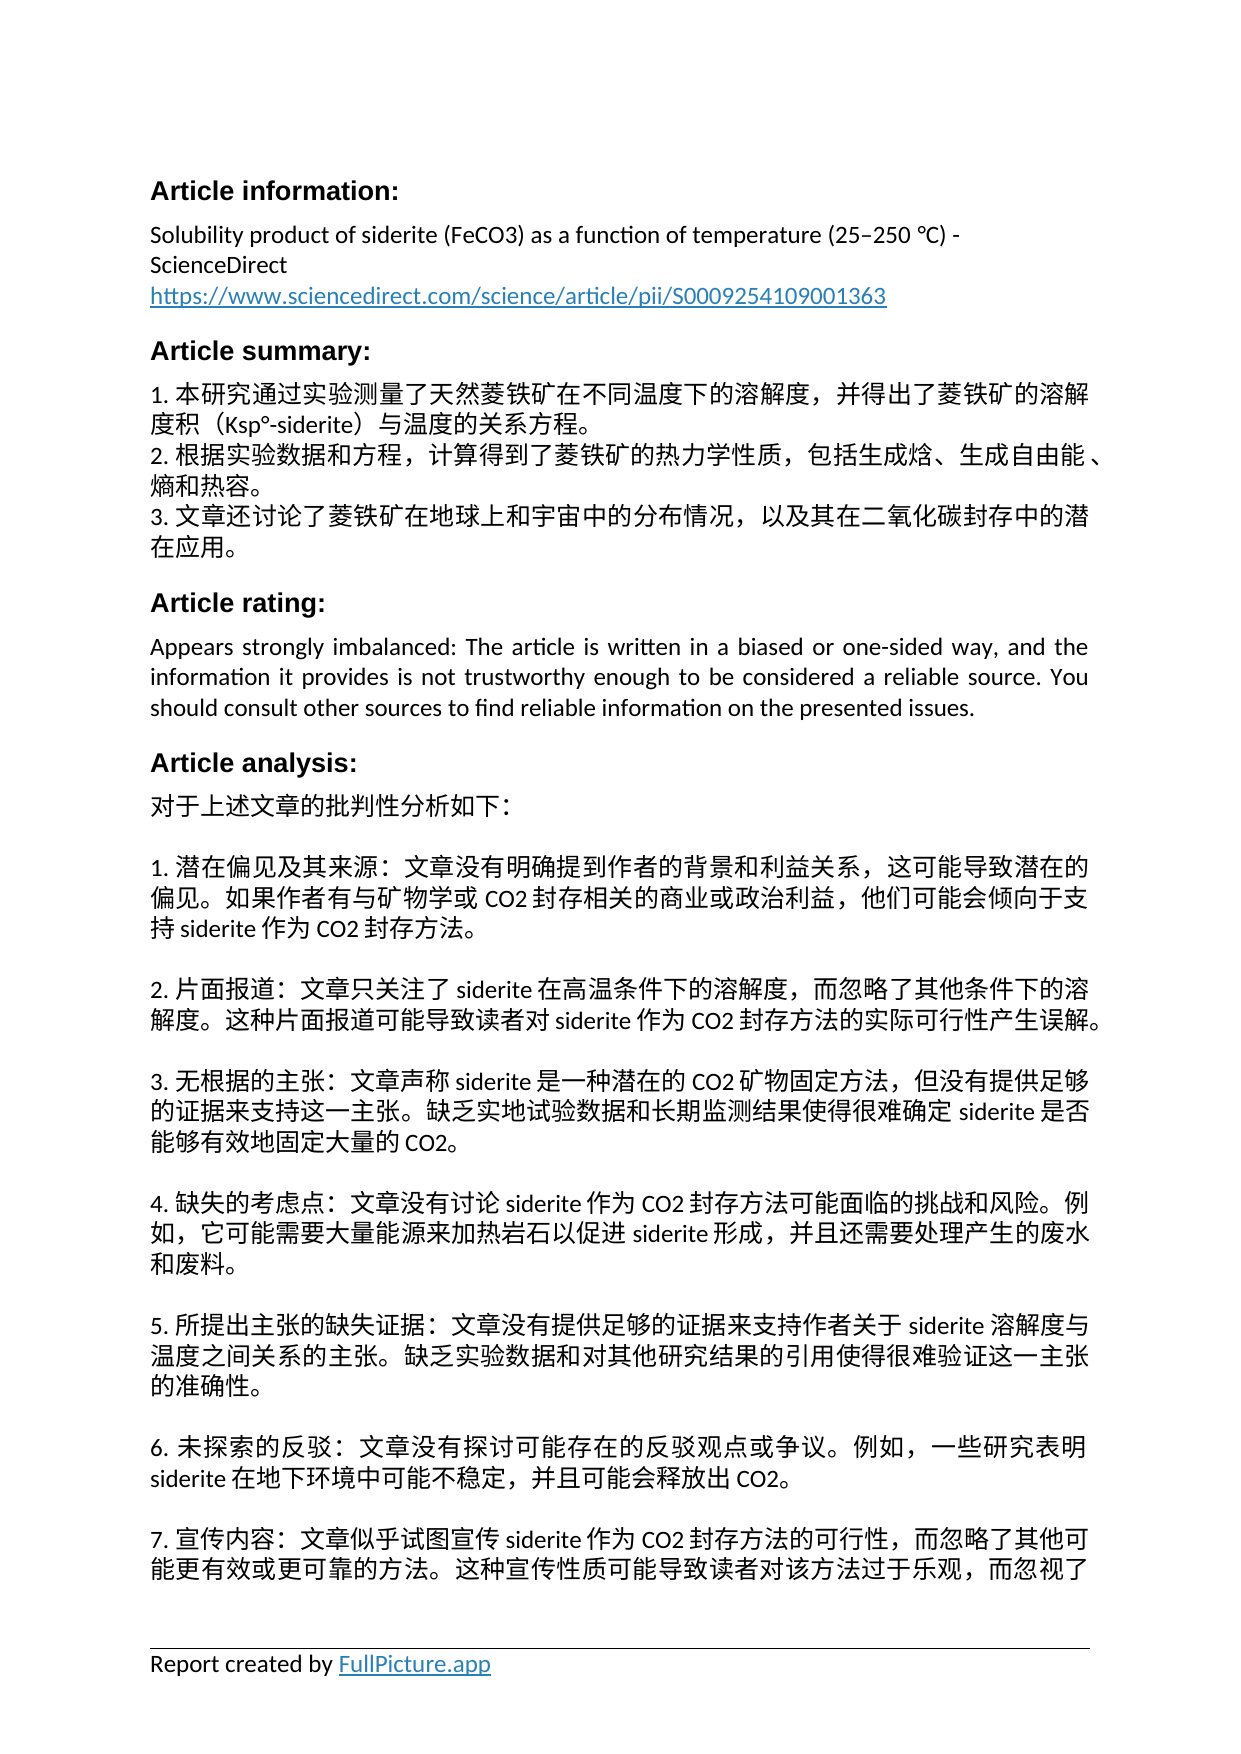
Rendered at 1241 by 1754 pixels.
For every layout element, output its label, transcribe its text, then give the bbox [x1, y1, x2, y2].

text Appears strongly imbalanced: The article is written in a biased or one-sided way, and the information it provides is not trustworthy enough to be considered a reliable source. You should consult other sources to find reliable information on the presented issues. [150, 631, 1090, 722]
subtitle Article summary: [150, 335, 1090, 367]
text Solubility product of siderite (FeCO3) as a function of temperature (25–250 °C) - ScienceDirecthttps://www.sciencedirect.com/science/article/pii/S0009254109001363 [150, 219, 1090, 310]
subtitle Article analysis: [150, 747, 1090, 779]
text 1. 本研究通过实验测量了天然菱铁矿在不同温度下的溶解度，并得出了菱铁矿的溶解度积（Ksp°-siderite）与温度的关系方程。 [150, 379, 1090, 440]
text 3. 文章还讨论了菱铁矿在地球上和宇宙中的分布情况，以及其在二氧化碳封存中的潜在应用。 [150, 501, 1090, 562]
subtitle Article rating: [150, 587, 1090, 618]
text 4. 缺失的考虑点：文章没有讨论siderite作为CO2封存方法可能面临的挑战和风险。例如，它可能需要大量能源来加热岩石以促进siderite形成，并且还需要处理产生的废水和废料。 [150, 1188, 1090, 1279]
text 1. 潜在偏见及其来源：文章没有明确提到作者的背景和利益关系，这可能导致潜在的偏见。如果作者有与矿物学或CO2封存相关的商业或政治利益，他们可能会倾向于支持siderite作为CO2封存方法。 [150, 852, 1090, 944]
text 6. 未探索的反驳：文章没有探讨可能存在的反驳观点或争议。例如，一些研究表明siderite在地下环境中可能不稳定，并且可能会释放出CO2。 [150, 1432, 1090, 1493]
text 对于上述文章的批判性分析如下： [150, 791, 1090, 822]
text 2. 根据实验数据和方程，计算得到了菱铁矿的热力学性质，包括生成焓、生成自由能、熵和热容。 [150, 440, 1090, 501]
text 2. 片面报道：文章只关注了siderite在高温条件下的溶解度，而忽略了其他条件下的溶解度。这种片面报道可能导致读者对siderite作为CO2封存方法的实际可行性产生误解。 [150, 974, 1090, 1035]
text 5. 所提出主张的缺失证据：文章没有提供足够的证据来支持作者关于siderite溶解度与温度之间关系的主张。缺乏实验数据和对其他研究结果的引用使得很难验证这一主张的准确性。 [150, 1310, 1090, 1402]
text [150, 1524, 1090, 1585]
text 3. 无根据的主张：文章声称siderite是一种潜在的CO2矿物固定方法，但没有提供足够的证据来支持这一主张。缺乏实地试验数据和长期监测结果使得很难确定siderite是否能够有效地固定大量的CO2。 [150, 1066, 1090, 1157]
subtitle Article information: [150, 175, 1090, 206]
